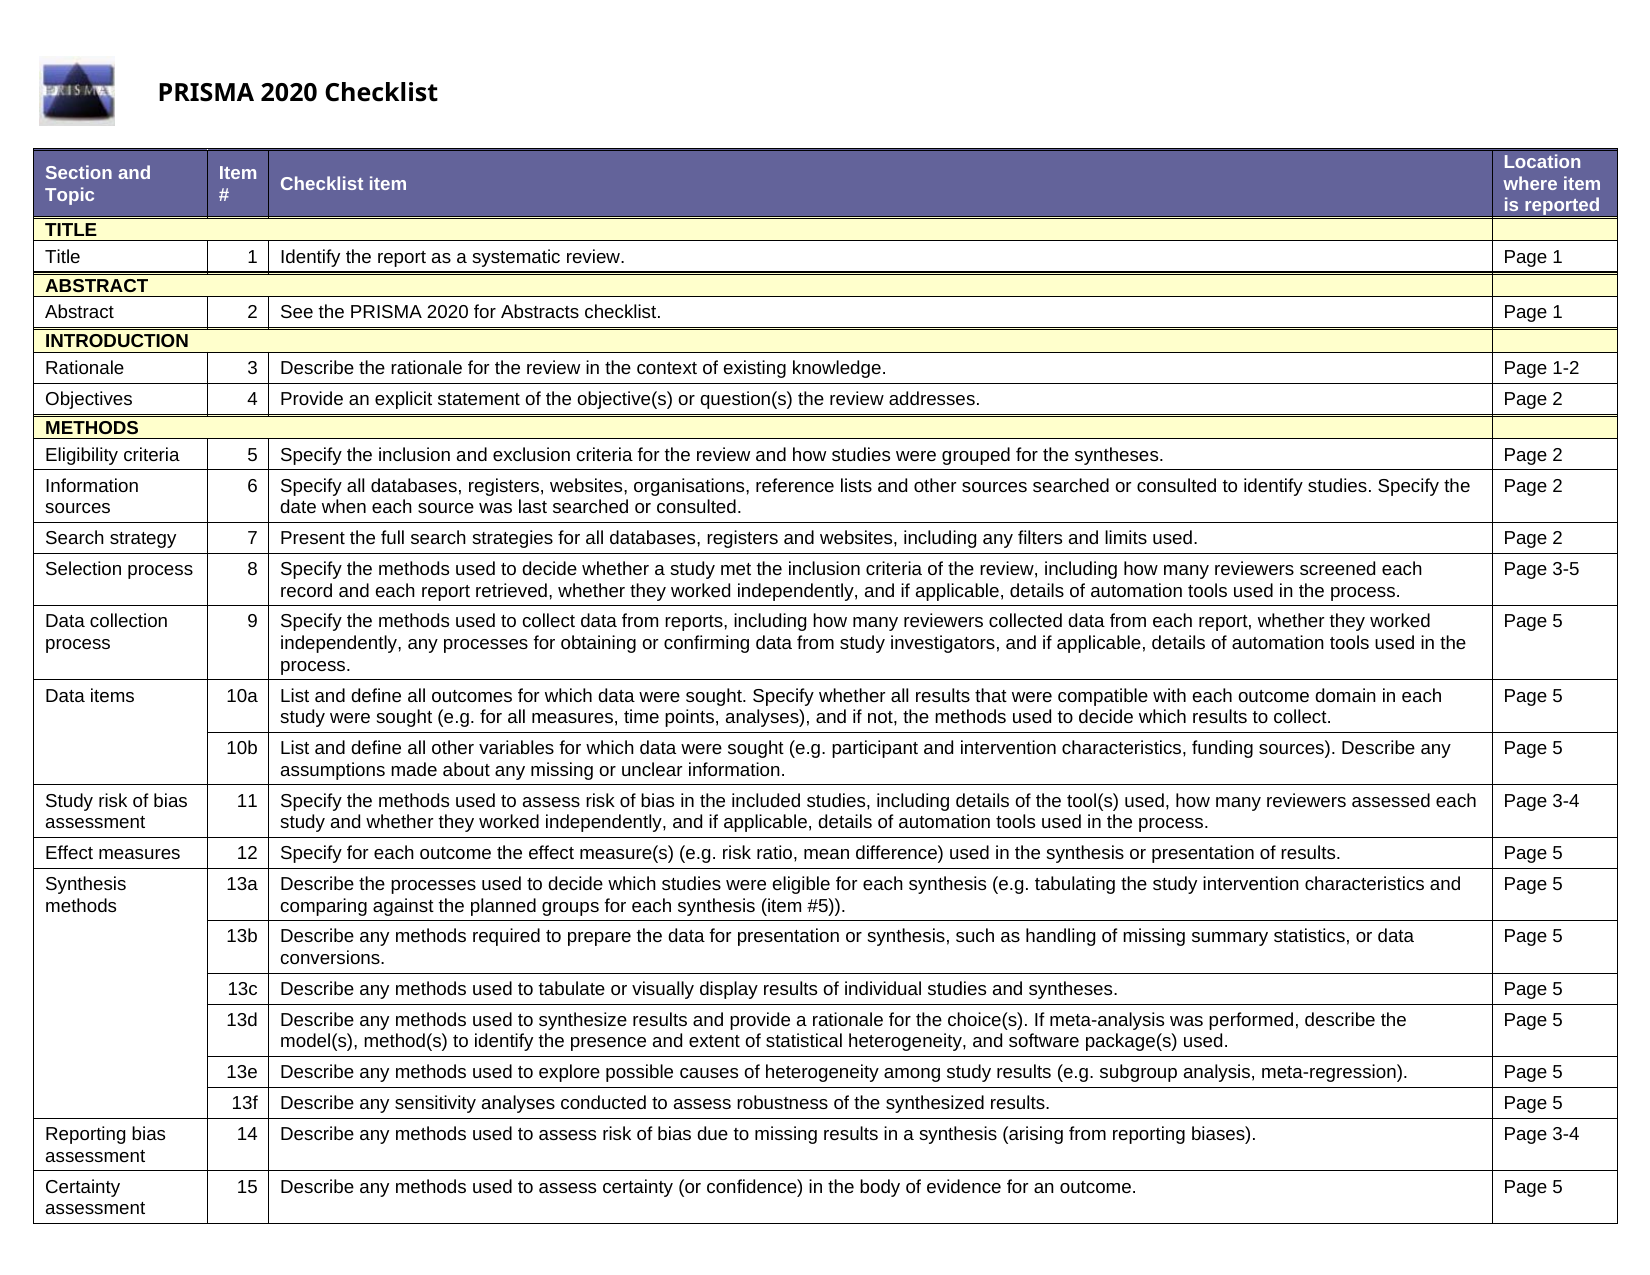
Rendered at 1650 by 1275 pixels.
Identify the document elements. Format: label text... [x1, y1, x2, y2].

table_header Checklist item [269, 151, 1492, 216]
table_cell 11 [208, 785, 268, 837]
table_cell 13a [208, 869, 268, 920]
table_cell Rationale [34, 353, 207, 383]
table_cell Describe any methods used to synthesize results and provide a rationale for the choice(s). If meta-analysis was performed, describe the model(s), method(s) to identify the presence and extent of statistical heterogeneity, and software package(s) used. [269, 1005, 1492, 1056]
table_cell 2 [208, 297, 268, 327]
table_cell Describe any methods used to explore possible causes of heterogeneity among study results (e.g. subgroup analysis, meta-regression). [269, 1057, 1492, 1087]
table_cell [1493, 219, 1617, 240]
table_cell Specify the methods used to assess risk of bias in the included studies, including details of the tool(s) used, how many reviewers assessed each study and whether they worked independently, and if applicable, details of automation tools used in the process. [269, 785, 1492, 837]
table_cell [1493, 417, 1617, 438]
table_cell Page 5 [1493, 1057, 1617, 1087]
table_cell TITLE [34, 219, 1492, 240]
table_cell 13f [208, 1088, 268, 1118]
table_cell Page 5 [1493, 838, 1617, 868]
table_cell Describe any methods used to assess risk of bias due to missing results in a synthesis (arising from reporting biases). [269, 1119, 1492, 1170]
table_cell Certainty assessment [34, 1171, 207, 1223]
table_cell Page 1 [1493, 297, 1617, 327]
table_cell Abstract [34, 297, 207, 327]
table_cell Page 5 [1493, 1005, 1617, 1056]
picture [39, 56, 115, 126]
table_cell 14 [208, 1119, 268, 1170]
table_cell Describe the processes used to decide which studies were eligible for each synthesis (e.g. tabulating the study intervention characteristics and comparing against the planned groups for each synthesis (item #5)). [269, 869, 1492, 920]
table_cell List and define all other variables for which data were sought (e.g. participant and intervention characteristics, funding sources). Describe any assumptions made about any missing or unclear information. [269, 733, 1492, 784]
table_cell Eligibility criteria [34, 439, 207, 469]
table_cell [1493, 275, 1617, 296]
table_cell 13c [208, 974, 268, 1003]
table_cell Information sources [34, 470, 207, 522]
table_cell METHODS [34, 417, 1492, 438]
table_cell ABSTRACT [34, 275, 1492, 296]
table_cell Page 5 [1493, 1171, 1617, 1223]
table_cell Specify for each outcome the effect measure(s) (e.g. risk ratio, mean difference) used in the synthesis or presentation of results. [269, 838, 1492, 868]
table_cell Synthesis methods [34, 869, 207, 1118]
table_cell 13b [208, 921, 268, 973]
table_cell 10a [208, 680, 268, 732]
table_cell Specify the inclusion and exclusion criteria for the review and how studies were grouped for the syntheses. [269, 439, 1492, 469]
table_cell Search strategy [34, 523, 207, 553]
table_cell Selection process [34, 554, 207, 605]
table_cell Page 5 [1493, 606, 1617, 679]
table_cell Page 3-5 [1493, 554, 1617, 605]
table_cell [1493, 330, 1617, 352]
table_cell Describe any methods used to assess certainty (or confidence) in the body of evidence for an outcome. [269, 1171, 1492, 1223]
table_cell INTRODUCTION [34, 330, 1492, 352]
table_cell Page 5 [1493, 921, 1617, 973]
table_cell Page 1-2 [1493, 353, 1617, 383]
table_cell See the PRISMA 2020 for Abstracts checklist. [269, 297, 1492, 327]
table_cell Page 2 [1493, 470, 1617, 522]
table_cell Page 2 [1493, 384, 1617, 413]
table_cell Objectives [34, 384, 207, 413]
table_cell Page 1 [1493, 241, 1617, 271]
table_cell Effect measures [34, 838, 207, 868]
table_cell Page 5 [1493, 974, 1617, 1003]
table_cell Page 2 [1493, 523, 1617, 553]
table_cell Page 2 [1493, 439, 1617, 469]
table_cell Title [34, 241, 207, 271]
table_header Location where item is reported [1493, 151, 1617, 216]
table_cell 15 [208, 1171, 268, 1223]
table_cell 10b [208, 733, 268, 784]
table_cell Page 5 [1493, 869, 1617, 920]
table_cell Describe any methods required to prepare the data for presentation or synthesis, such as handling of missing summary statistics, or data conversions. [269, 921, 1492, 973]
table_header Section and Topic [34, 151, 207, 216]
table_cell Page 3-4 [1493, 785, 1617, 837]
table_cell Describe the rationale for the review in the context of existing knowledge. [269, 353, 1492, 383]
table_cell 1 [208, 241, 268, 271]
table_cell Describe any methods used to tabulate or visually display results of individual studies and syntheses. [269, 974, 1492, 1003]
table_cell 4 [208, 384, 268, 413]
table_cell Present the full search strategies for all databases, registers and websites, including any filters and limits used. [269, 523, 1492, 553]
table_cell Specify all databases, registers, websites, organisations, reference lists and other sources searched or consulted to identify studies. Specify the date when each source was last searched or consulted. [269, 470, 1492, 522]
table_cell Page 5 [1493, 733, 1617, 784]
table_cell 12 [208, 838, 268, 868]
table_cell Data items [34, 680, 207, 784]
table_cell Describe any sensitivity analyses conducted to assess robustness of the synthesized results. [269, 1088, 1492, 1118]
table_cell 13d [208, 1005, 268, 1056]
table_cell 7 [208, 523, 268, 553]
table_cell 13e [208, 1057, 268, 1087]
table_cell Reporting bias assessment [34, 1119, 207, 1170]
table_cell Specify the methods used to decide whether a study met the inclusion criteria of the review, including how many reviewers screened each record and each report retrieved, whether they worked independently, and if applicable, details of automation tools used in the process. [269, 554, 1492, 605]
table_cell 6 [208, 470, 268, 522]
table_cell Study risk of bias assessment [34, 785, 207, 837]
table_cell Page 5 [1493, 1088, 1617, 1118]
table_cell 3 [208, 353, 268, 383]
table_cell 8 [208, 554, 268, 605]
table_cell 9 [208, 606, 268, 679]
table_cell Page 3-4 [1493, 1119, 1617, 1170]
table_cell Page 5 [1493, 680, 1617, 732]
table_cell Identify the report as a systematic review. [269, 241, 1492, 271]
table_cell Provide an explicit statement of the objective(s) or question(s) the review addresses. [269, 384, 1492, 413]
table_header Item # [208, 151, 268, 216]
table_cell Data collection process [34, 606, 207, 679]
table_cell 5 [208, 439, 268, 469]
table_cell Specify the methods used to collect data from reports, including how many reviewers collected data from each report, whether they worked independently, any processes for obtaining or confirming data from study investigators, and if applicable, details of automation tools used in the process. [269, 606, 1492, 679]
table_cell List and define all outcomes for which data were sought. Specify whether all results that were compatible with each outcome domain in each study were sought (e.g. for all measures, time points, analyses), and if not, the methods used to decide which results to collect. [269, 680, 1492, 732]
